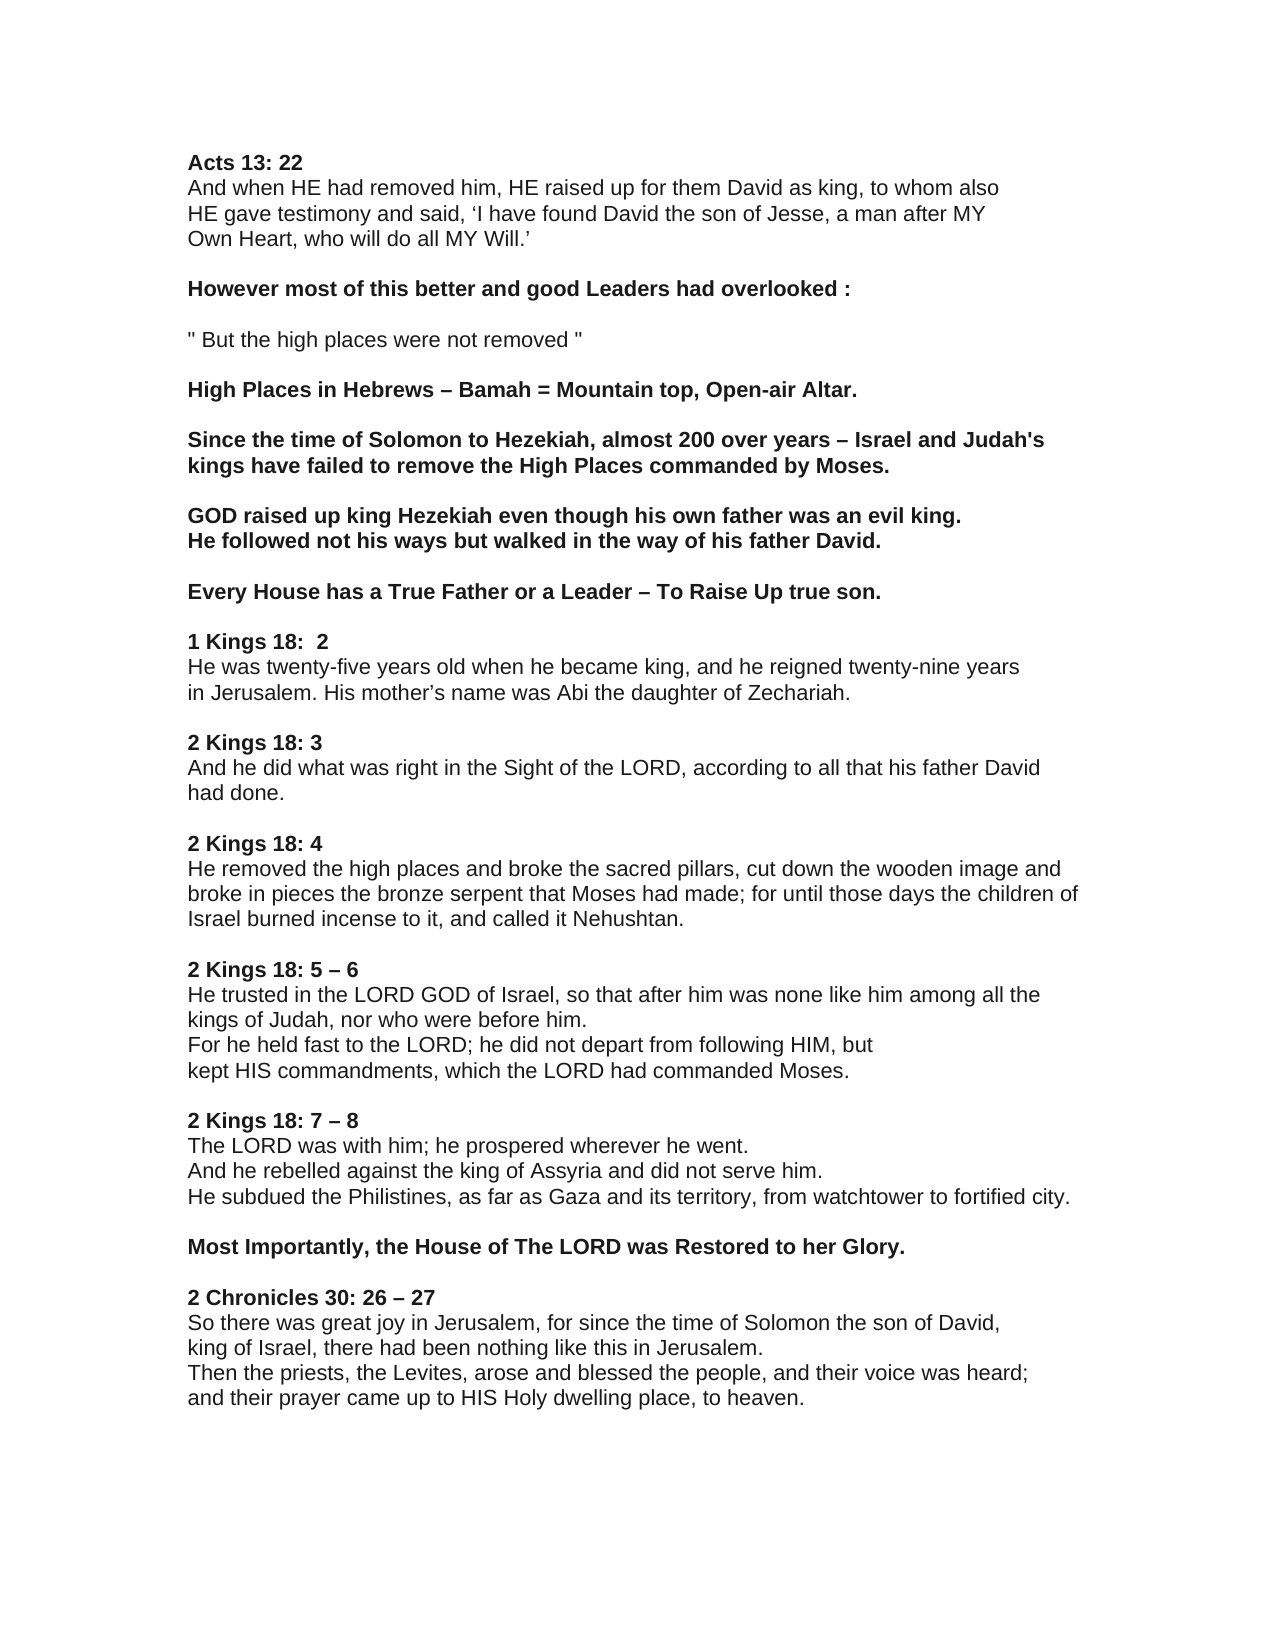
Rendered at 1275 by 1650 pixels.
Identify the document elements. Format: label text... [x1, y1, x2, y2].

text and their prayer came up to HIS Holy dwelling place, to heaven. [187, 1385, 1087, 1410]
text He followed not his ways but walked in the way of his father David. [187, 528, 1087, 553]
text " But the high places were not removed " [187, 326, 1087, 352]
text 2 Kings 18: 3 [187, 730, 1087, 755]
text He removed the high places and broke the sacred pillars, cut down the wooden image and broke in pieces the bronze serpent that Moses had made; for until those days the children of Israel burned incense to it, and called it Nehushtan. [187, 856, 1087, 931]
text in Jerusalem. His mother’s name was Abi the daughter of Zechariah. [187, 679, 1087, 704]
text So there was great joy in Jerusalem, for since the time of Solomon the son of David, [187, 1309, 1087, 1335]
text kept HIS commandments, which the LORD had commanded Moses. [187, 1057, 1087, 1083]
text Most Importantly, the House of The LORD was Restored to her Glory. [187, 1234, 1087, 1259]
text High Places in Hebrews – Bamah = Mountain top, Open-air Altar. [187, 377, 1087, 402]
text He trusted in the LORD GOD of Israel, so that after him was none like him among all the kings of Judah, nor who were before him. [187, 982, 1087, 1032]
text HE gave testimony and said, ‘I have found David the son of Jesse, a man after MY [187, 200, 1087, 226]
text The LORD was with him; he prospered wherever he went. [187, 1133, 1087, 1158]
text Acts 13: 22 [187, 150, 1087, 175]
text 2 Kings 18: 5 – 6 [187, 957, 1087, 982]
text 2 Kings 18: 4 [187, 831, 1087, 856]
text And he did what was right in the Sight of the LORD, according to all that his father David [187, 755, 1087, 780]
text Every House has a True Father or a Leader – To Raise Up true son. [187, 578, 1087, 604]
text king of Israel, there had been nothing like this in Jerusalem. [187, 1335, 1087, 1360]
text He subdued the Philistines, as far as Gaza and its territory, from watchtower to fortified city. [187, 1183, 1087, 1209]
text He was twenty-five years old when he became king, and he reigned twenty-nine years [187, 654, 1087, 679]
text GOD raised up king Hezekiah even though his own father was an evil king. [187, 503, 1087, 528]
text 2 Chronicles 30: 26 – 27 [187, 1284, 1087, 1309]
text And when HE had removed him, HE raised up for them David as king, to whom also [187, 175, 1087, 200]
text Since the time of Solomon to Hezekiah, almost 200 over years – Israel and Judah's kings have failed to remove the High Places commanded by Moses. [187, 427, 1087, 478]
text 1 Kings 18: 2 [187, 629, 1087, 654]
text 2 Kings 18: 7 – 8 [187, 1108, 1087, 1133]
text Then the priests, the Levites, arose and blessed the people, and their voice was heard; [187, 1360, 1087, 1385]
text Own Heart, who will do all MY Will.’ [187, 226, 1087, 251]
text For he held fast to the LORD; he did not depart from following HIM, but [187, 1032, 1087, 1057]
text However most of this better and good Leaders had overlooked : [187, 276, 1087, 301]
text And he rebelled against the king of Assyria and did not serve him. [187, 1158, 1087, 1183]
text had done. [187, 780, 1087, 805]
